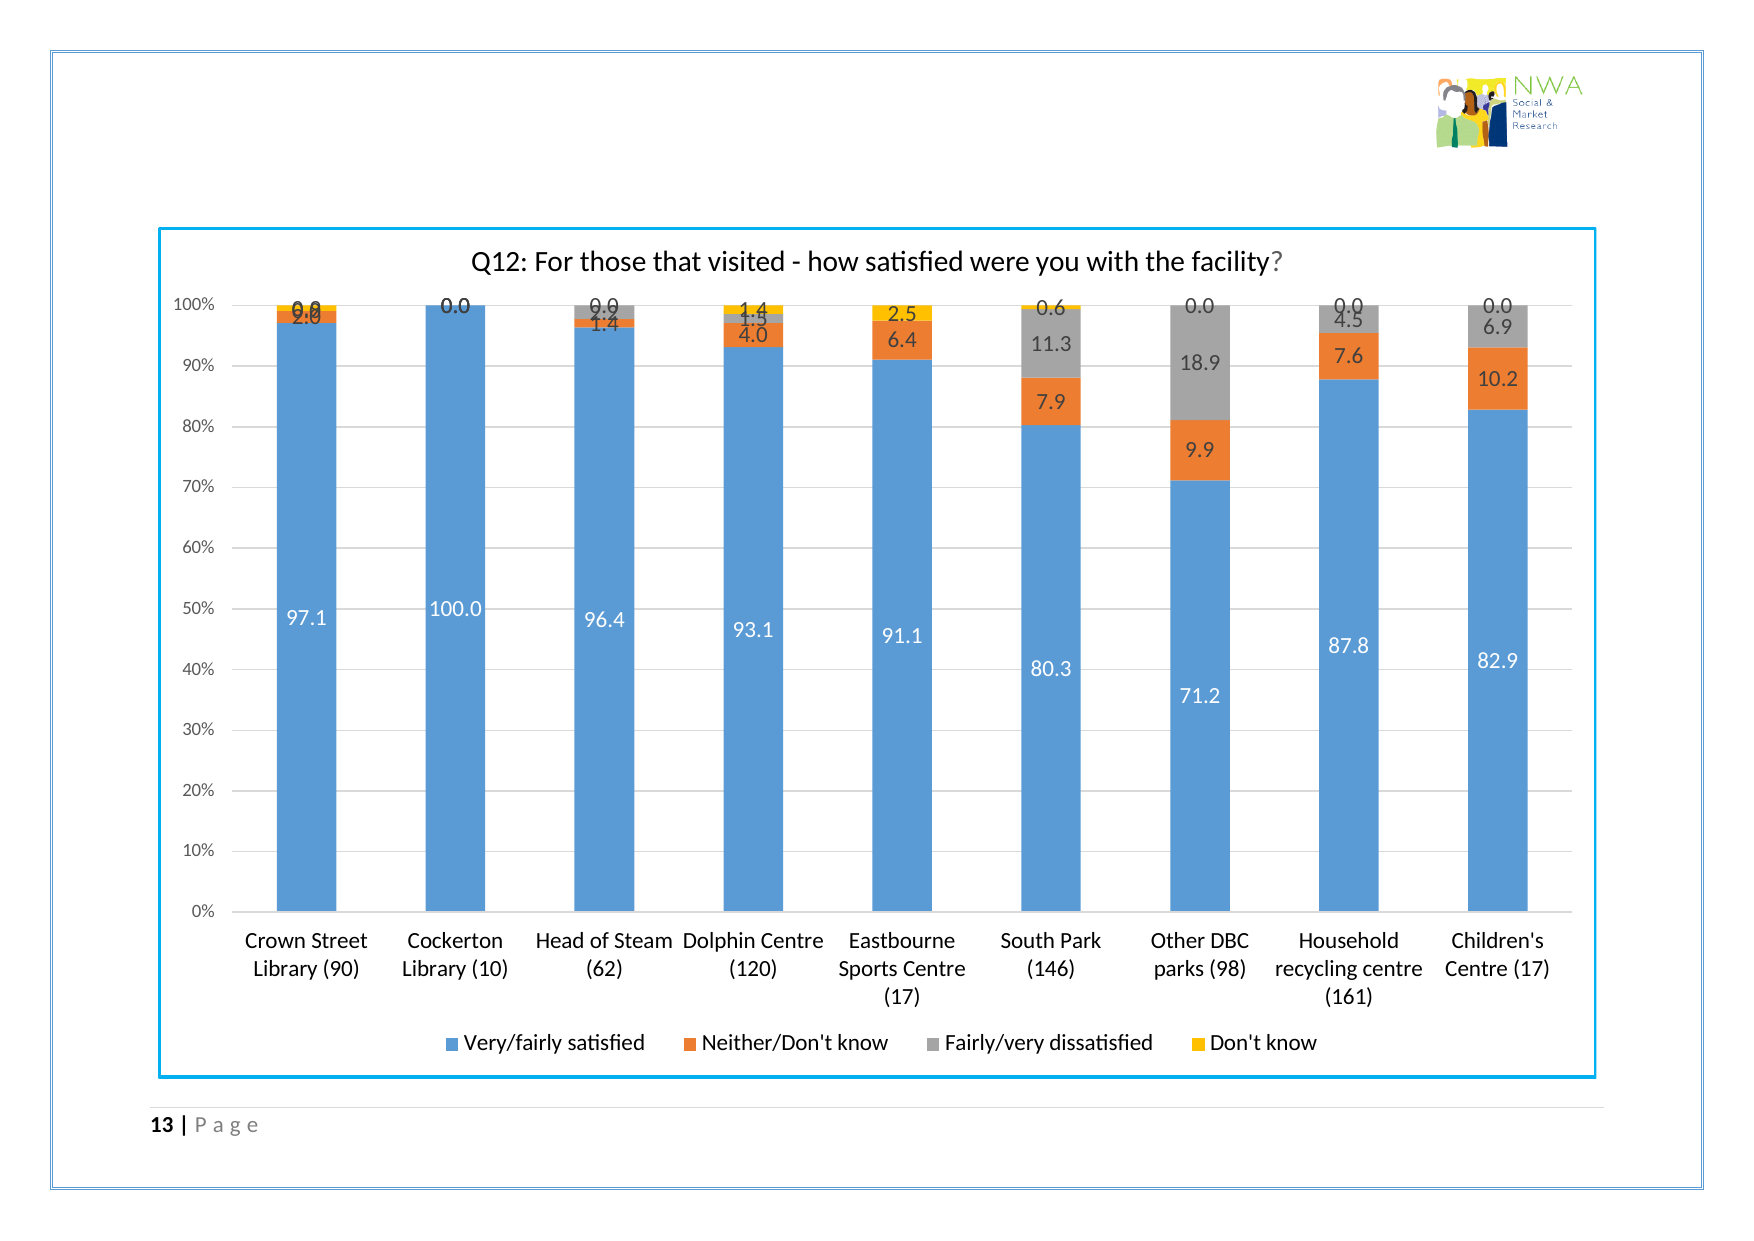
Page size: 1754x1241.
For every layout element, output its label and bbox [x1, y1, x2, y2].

picture [1433, 73, 1604, 152]
